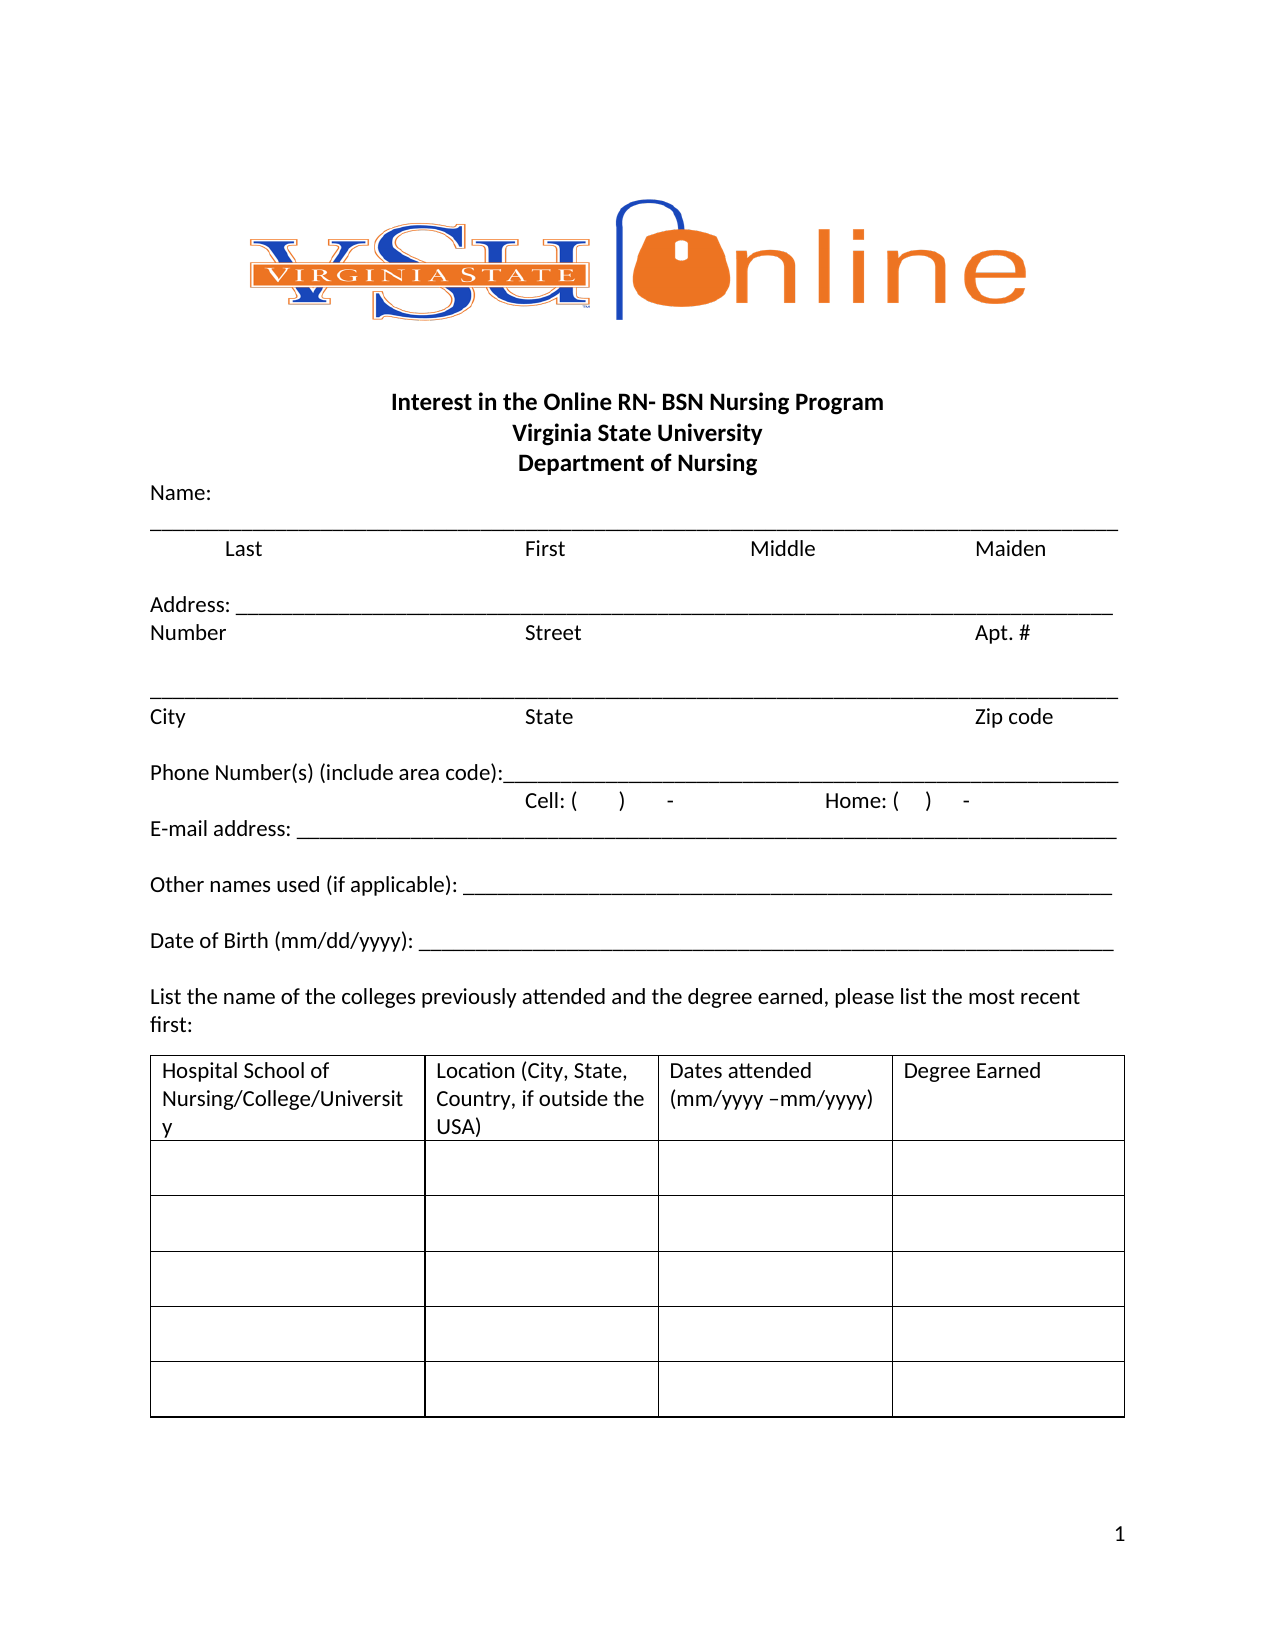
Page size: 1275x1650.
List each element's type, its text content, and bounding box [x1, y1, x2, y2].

text Name: _____________________________________________________________________________________ [150, 478, 1125, 534]
table_cell [426, 1252, 658, 1306]
table_cell [151, 1362, 424, 1416]
table_cell [151, 1141, 424, 1195]
text Address: _____________________________________________________________________________ [150, 590, 1125, 618]
table_cell [893, 1362, 1124, 1416]
table_header Location (City, State, Country, if outside the USA) [426, 1056, 658, 1140]
text Interest in the Online RN- BSN Nursing Program [150, 386, 1125, 417]
table_cell [659, 1196, 892, 1251]
text _____________________________________________________________________________________ [150, 674, 1125, 702]
table_cell [426, 1307, 658, 1361]
table_cell [893, 1141, 1124, 1195]
text Other names used (if applicable): _________________________________________________________ [150, 870, 1125, 898]
table_cell [426, 1362, 658, 1416]
text City State Zip code [150, 702, 1125, 730]
table_cell [151, 1252, 424, 1306]
table_cell [659, 1141, 892, 1195]
table_cell [426, 1141, 658, 1195]
text E-mail address: ________________________________________________________________________ [150, 814, 1125, 842]
table_cell [151, 1307, 424, 1361]
text Phone Number(s) (include area code):______________________________________________________ [150, 758, 1125, 786]
table_cell [659, 1307, 892, 1361]
text Department of Nursing [150, 447, 1125, 478]
text Date of Birth (mm/dd/yyyy): _____________________________________________________________ [150, 926, 1125, 954]
table_cell [659, 1252, 892, 1306]
text List the name of the colleges previously attended and the degree earned, please list the most recent first: [150, 982, 1125, 1038]
text Last First Middle Maiden [150, 534, 1125, 562]
table_cell [659, 1362, 892, 1416]
text Number Street Apt. # [150, 618, 1125, 646]
text Cell: ( ) - Home: ( ) - [450, 786, 1125, 814]
table_cell [893, 1196, 1124, 1251]
text Virginia State University [150, 417, 1125, 447]
table_cell [893, 1252, 1124, 1306]
table_cell [893, 1307, 1124, 1361]
table_header Dates attended (mm/yyyy –mm/yyyy) [659, 1056, 892, 1140]
table_cell [426, 1196, 658, 1251]
table_header Hospital School of Nursing/College/University [151, 1056, 424, 1140]
table_header Degree Earned [893, 1056, 1124, 1140]
picture [217, 150, 1058, 387]
table_cell [151, 1196, 424, 1251]
